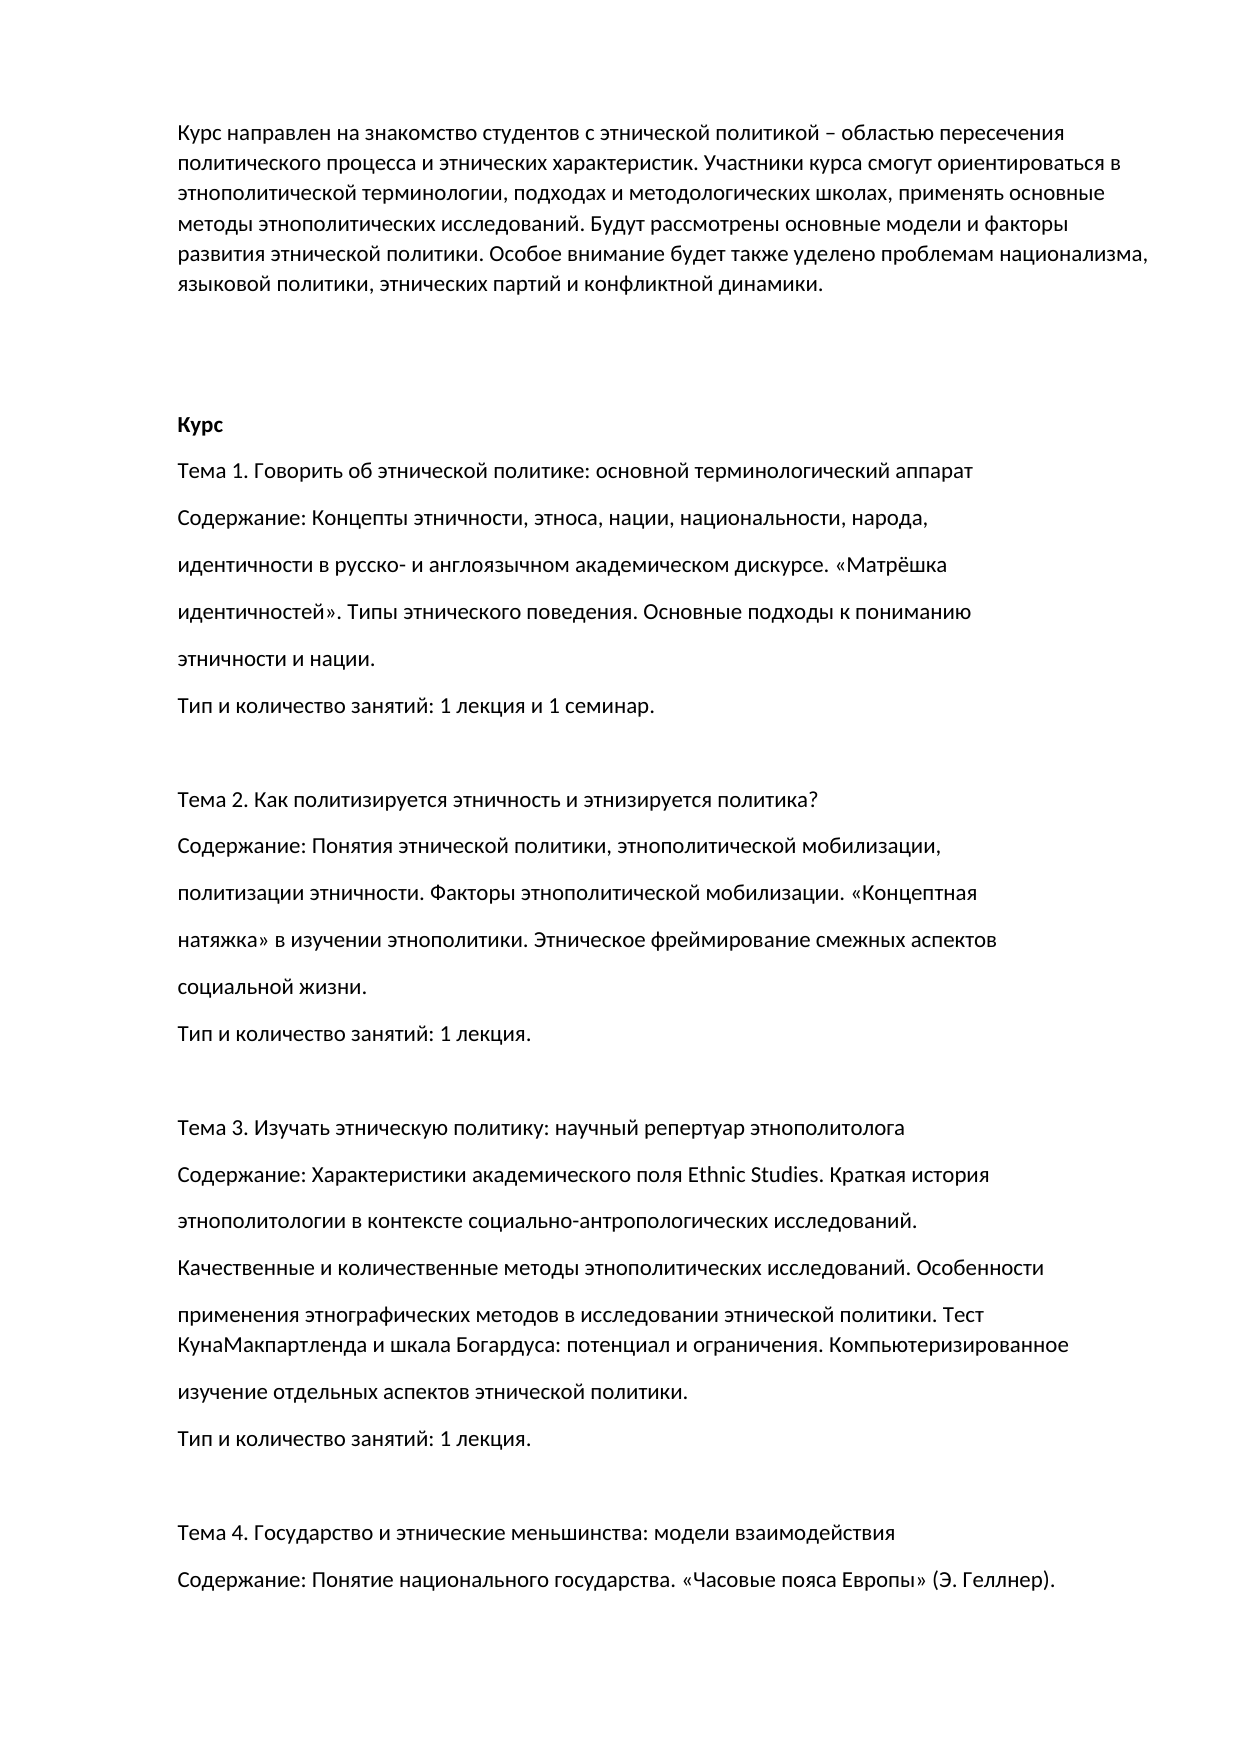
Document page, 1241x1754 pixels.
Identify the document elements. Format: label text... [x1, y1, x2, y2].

text Курс направлен на знакомство студентов с этнической политикой – областью пересечения политического процесса и этнических характеристик. Участники курса смогут ориентироваться в этнополитической терминологии, подходах и методологических школах, применять основные методы этнополитических исследований. Будут рассмотрены основные модели и факторы развития этнической политики. Особое внимание будет также уделено проблемам национализма, языковой политики, этнических партий и конфликтной динамики. [177, 118, 1152, 297]
text изучение отдельных аспектов этнической политики. [177, 1377, 1152, 1406]
text социальной жизни. [177, 972, 1152, 1000]
text Тема 2. Как политизируется этничность и этнизируется политика? [177, 785, 1152, 813]
text этничности и нации. [177, 644, 1152, 672]
text Тип и количество занятий: 1 лекция и 1 семинар. [177, 691, 1152, 719]
text натяжка» в изучении этнополитики. Этническое фреймирование смежных аспектов [177, 925, 1152, 953]
text Тема 4. Государство и этнические меньшинства: модели взаимодействия [177, 1518, 1152, 1546]
text Тема 1. Говорить об этнической политике: основной терминологический аппарат [177, 457, 1152, 485]
text идентичностей». Типы этнического поведения. Основные подходы к пониманию [177, 597, 1152, 625]
text этнополитологии в контексте социально-антропологических исследований. [177, 1207, 1152, 1235]
text идентичности в русско- и англоязычном академическом дискурсе. «Матрёшка [177, 550, 1152, 578]
text Содержание: Характеристики академического поля Ethnic Studies. Краткая история [177, 1160, 1152, 1188]
text Тип и количество занятий: 1 лекция. [177, 1019, 1152, 1047]
text Содержание: Понятие национального государства. «Часовые пояса Европы» (Э. Геллнер). [177, 1565, 1152, 1593]
text Тип и количество занятий: 1 лекция. [177, 1424, 1152, 1452]
text политизации этничности. Факторы этнополитической мобилизации. «Концептная [177, 878, 1152, 907]
text Содержание: Понятия этнической политики, этнополитической мобилизации, [177, 832, 1152, 860]
text Курс [177, 410, 1152, 438]
text Тема 3. Изучать этническую политику: научный репертуар этнополитолога [177, 1113, 1152, 1141]
text применения этнографических методов в исследовании этнической политики. Тест КунаМакпартленда и шкала Богардуса: потенциал и ограничения. Компьютеризированное [177, 1300, 1152, 1359]
text Содержание: Концепты этничности, этноса, нации, национальности, народа, [177, 503, 1152, 532]
text Качественные и количественные методы этнополитических исследований. Особенности [177, 1253, 1152, 1282]
